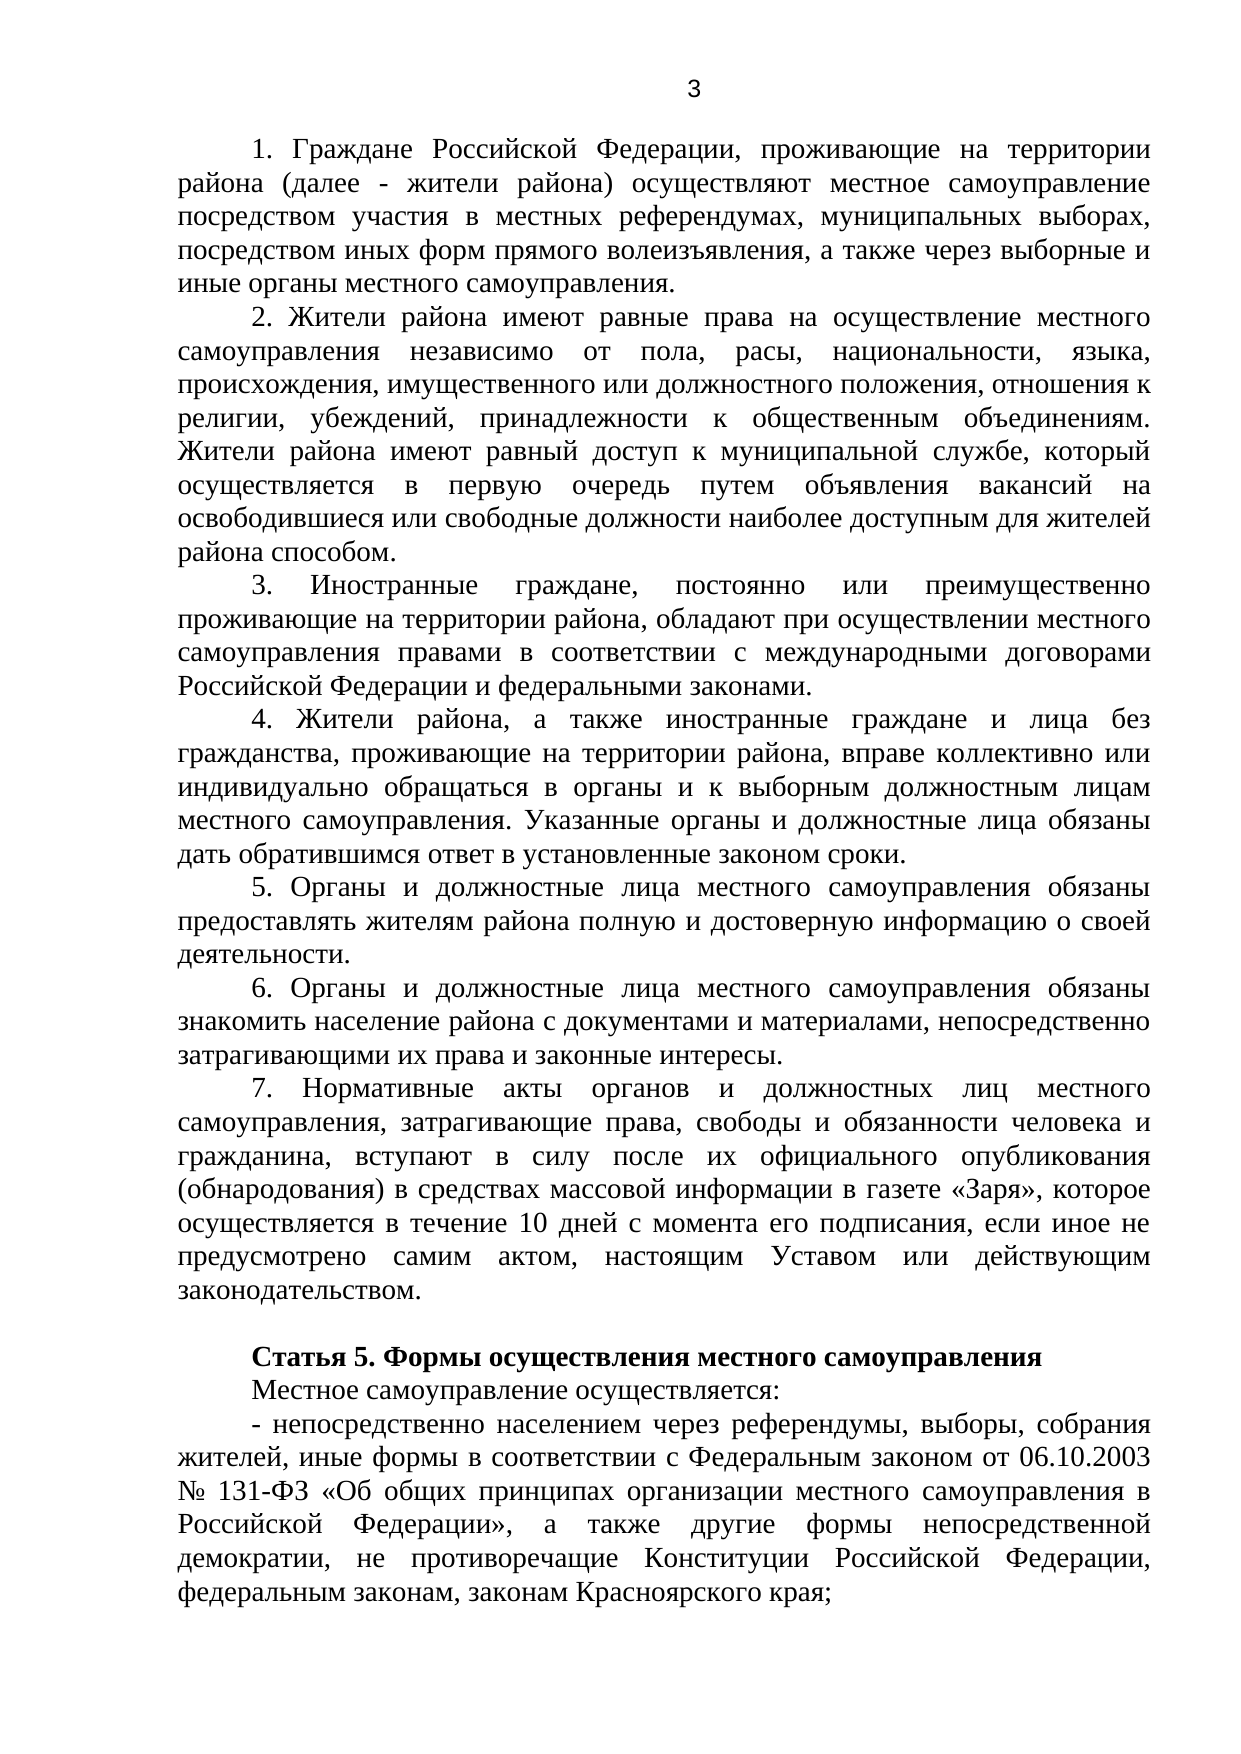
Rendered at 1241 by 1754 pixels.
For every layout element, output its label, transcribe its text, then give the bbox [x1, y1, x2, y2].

text - непосредственно населением через референдумы, выборы, собрания жителей, иные формы в соответствии с Федеральным законом от 06.10.2003 № 131-ФЗ «Об общих принципах организации местного самоуправления в Российской Федерации», а также другие формы непосредственной демократии, не противоречащие Конституции Российской Федерации, федеральным законам, законам Красноярского края; [177, 1406, 1152, 1607]
text 3. Иностранные граждане, постоянно или преимущественно проживающие на территории района, обладают при осуществлении местного самоуправления правами в соответствии с международными договорами Российской Федерации и федеральными законами. [177, 567, 1152, 702]
text 4. Жители района, а также иностранные граждане и лица без гражданства, проживающие на территории района, вправе коллективно или индивидуально обращаться в органы и к выборным должностным лицам местного самоуправления. Указанные органы и должностные лица обязаны дать обратившимся ответ в установленные законом сроки. [177, 702, 1152, 869]
text 2. Жители района имеют равные права на осуществление местного самоуправления независимо от пола, расы, национальности, языка, происхождения, имущественного или должностного положения, отношения к религии, убеждений, принадлежности к общественным объединениям. Жители района имеют равный доступ к муниципальной службе, который осуществляется в первую очередь путем объявления вакансий на освободившиеся или свободные должности наиболее доступным для жителей района способом. [177, 299, 1152, 567]
text 7. Нормативные акты органов и должностных лиц местного самоуправления, затрагивающие права, свободы и обязанности человека и гражданина, вступают в силу после их официального опубликования (обнародования) в средствах массовой информации в газете «Заря», которое осуществляется в течение 10 дней с момента его подписания, если иное не предусмотрено самим актом, настоящим Уставом или действующим законодательством. [177, 1071, 1152, 1305]
text 5. Органы и должностные лица местного самоуправления обязаны предоставлять жителям района полную и достоверную информацию о своей деятельности. [177, 869, 1152, 970]
text 6. Органы и должностные лица местного самоуправления обязаны знакомить население района с документами и материалами, непосредственно затрагивающими их права и законные интересы. [177, 970, 1152, 1071]
text 1. Граждане Российской Федерации, проживающие на территории района (далее - жители района) осуществляют местное самоуправление посредством участия в местных референдумах, муниципальных выборах, посредством иных форм прямого волеизъявления, а также через выборные и иные органы местного самоуправления. [177, 131, 1152, 299]
text Статья 5. Формы осуществления местного самоуправления [177, 1339, 1152, 1372]
text Местное самоуправление осуществляется: [177, 1372, 1152, 1406]
